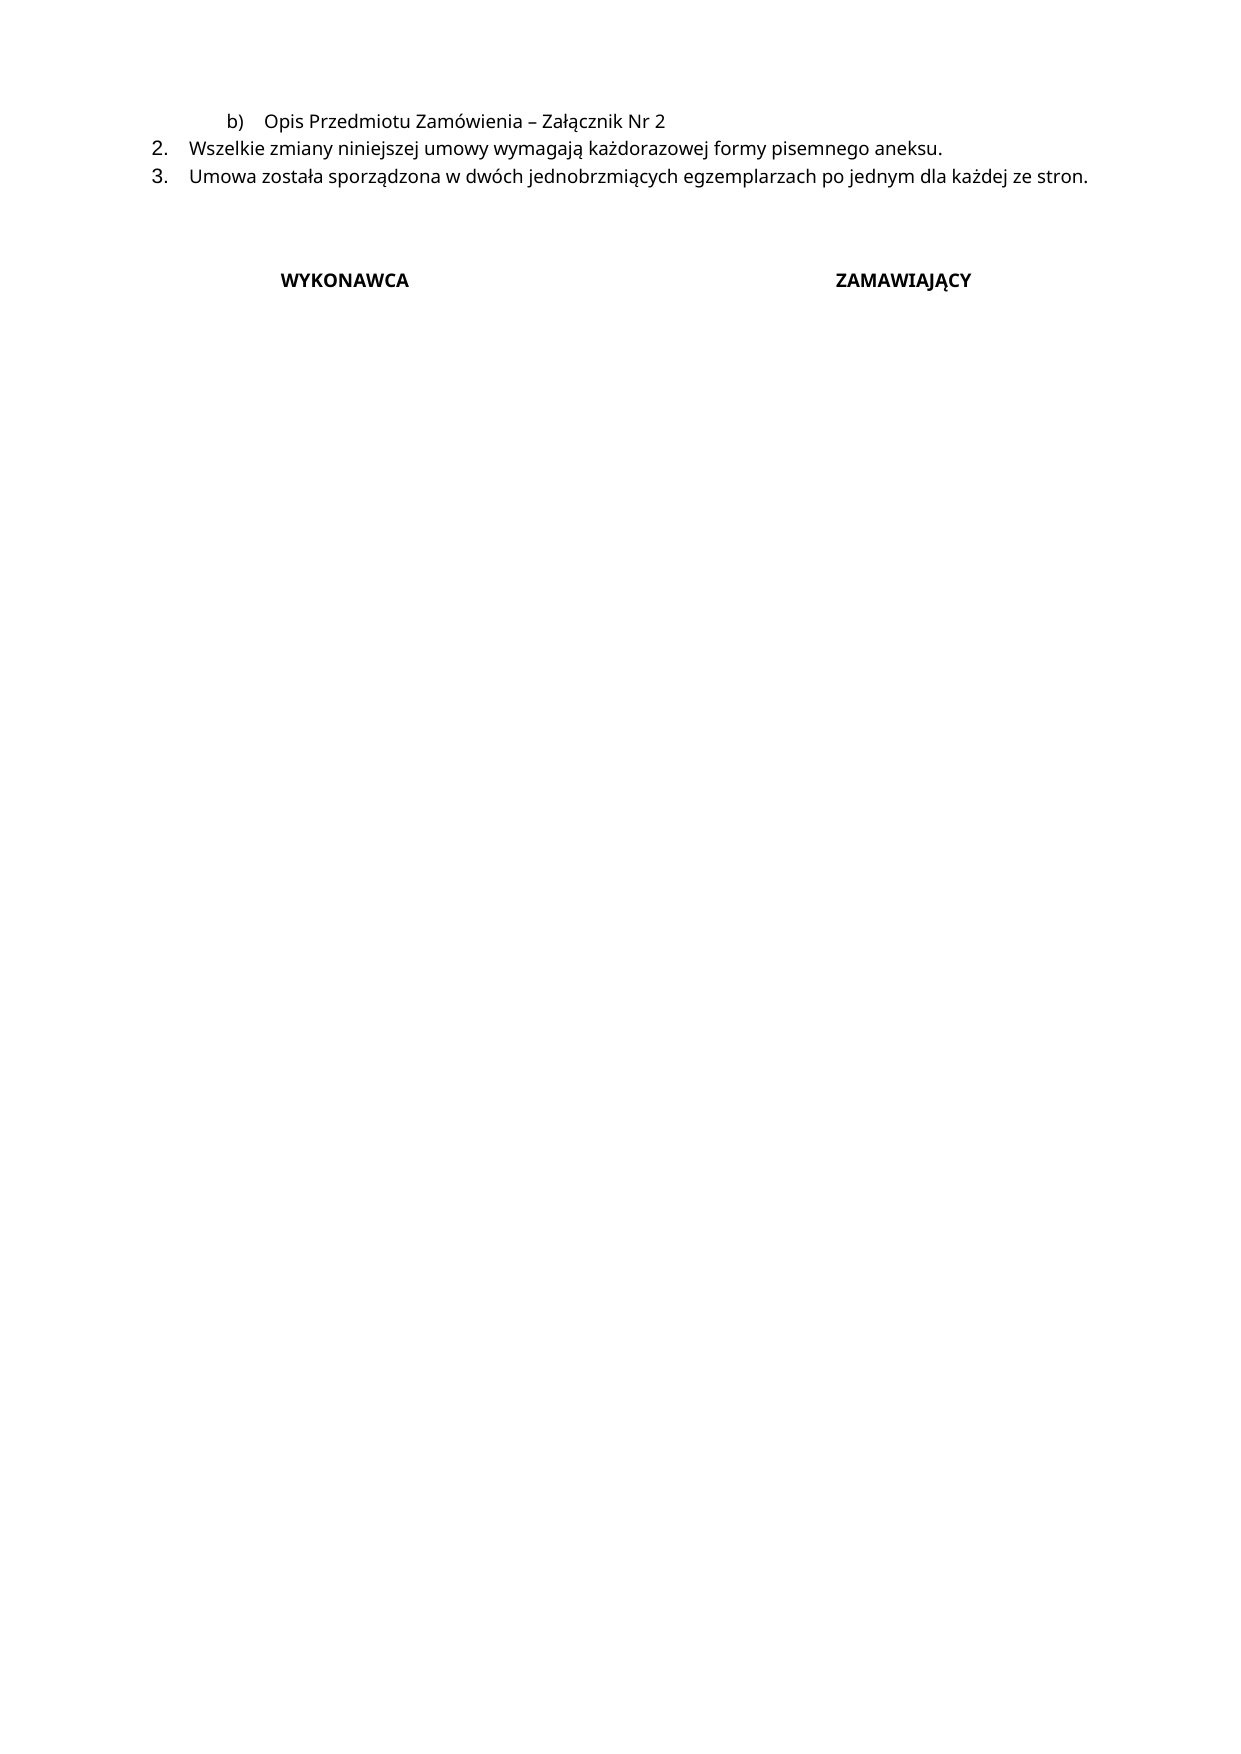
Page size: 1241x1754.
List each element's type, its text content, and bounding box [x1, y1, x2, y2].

list Umowa została sporządzona w dwóch jednobrzmiących egzemplarzach po jednym dla każdej ze stron. [151, 163, 1122, 188]
list Wszelkie zmiany niniejszej umowy wymagają każdorazowej formy pisemnego aneksu. [151, 135, 1122, 161]
text WYKONAWCA ZAMAWIAJĄCY [130, 241, 1122, 292]
list Opis Przedmiotu Zamówienia – Załącznik Nr 2 [226, 108, 1122, 133]
